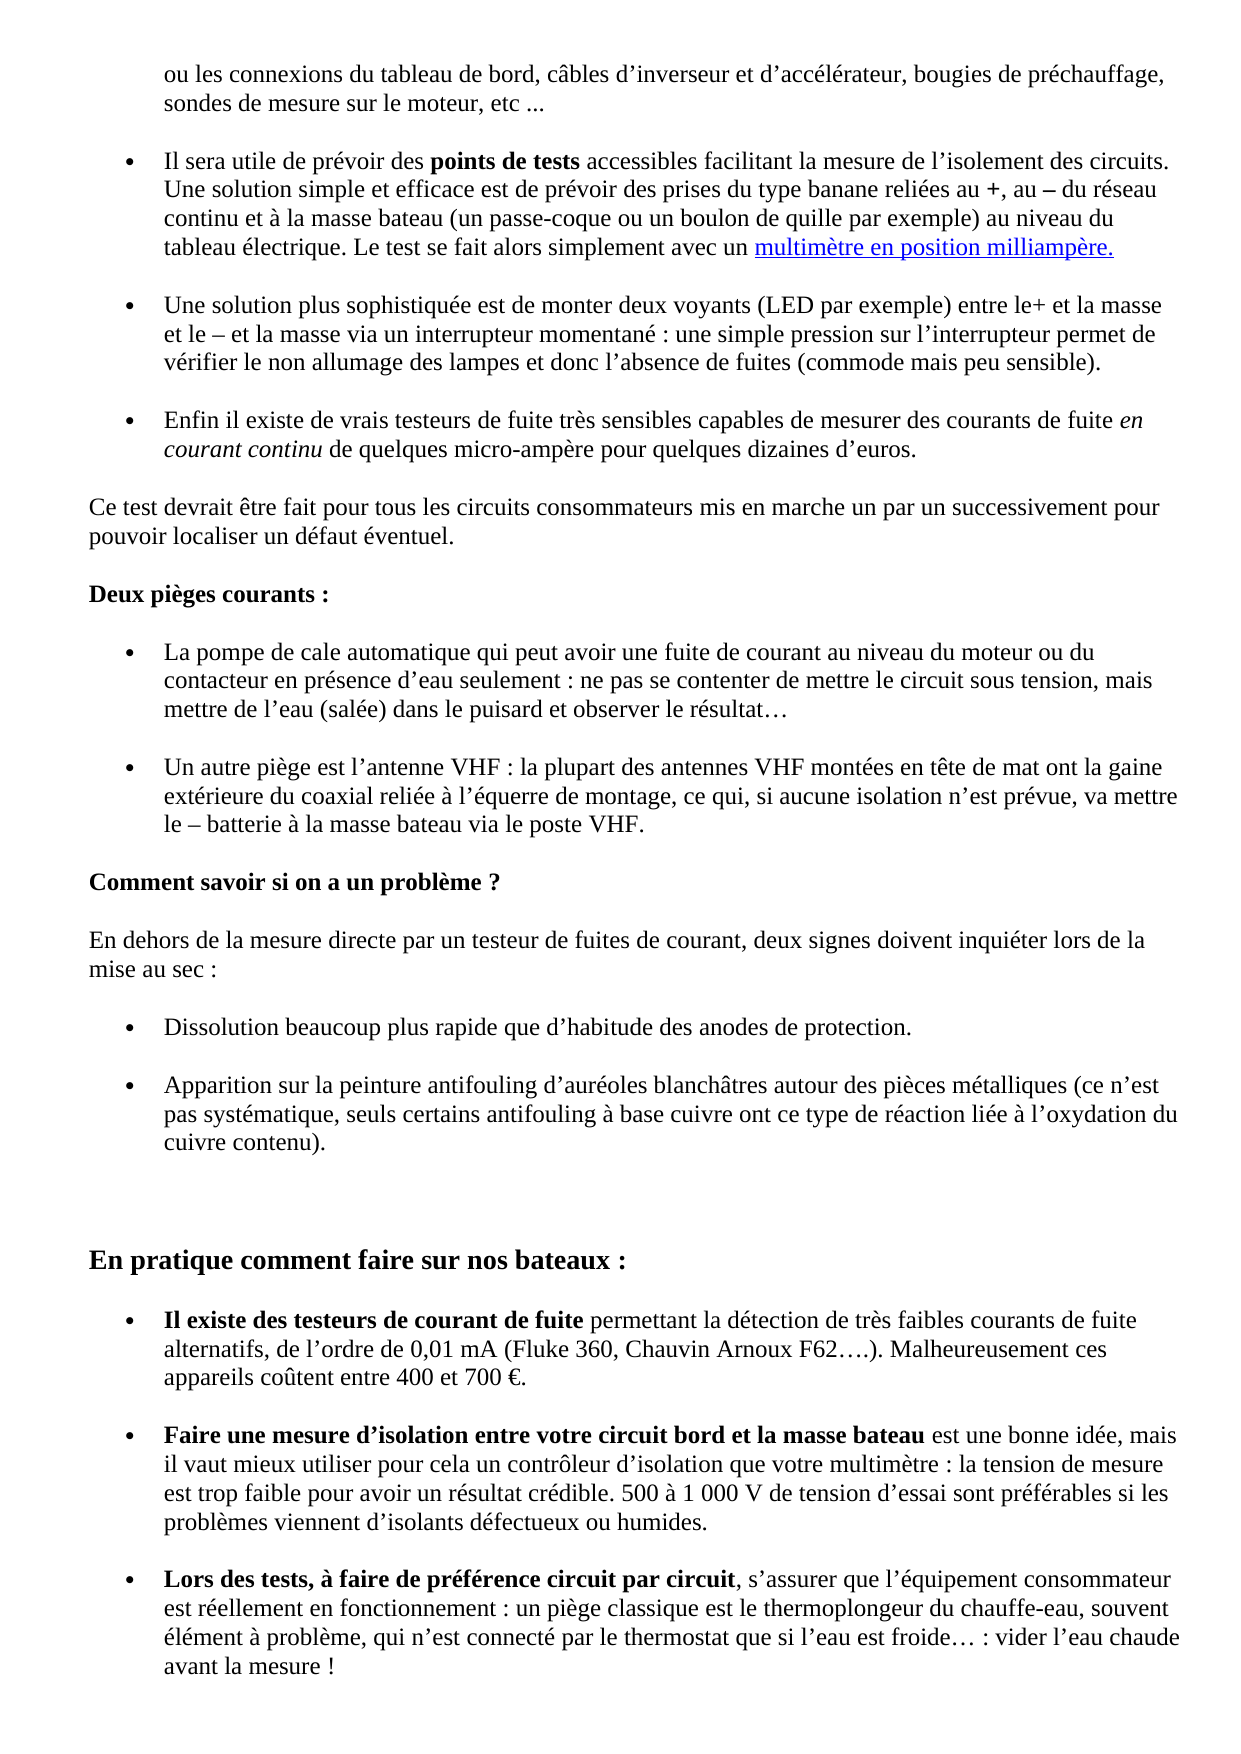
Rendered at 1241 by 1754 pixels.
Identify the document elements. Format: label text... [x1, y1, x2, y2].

text En pratique comment faire sur nos bateaux : [89, 1243, 1181, 1276]
list Faire une mesure d’isolation entre votre circuit bord et la masse bateau est une bonne idée, mais il vaut mieux utiliser pour cela un contrôleur d’isolation que votre multimètre : la tension de mesure est trop faible pour avoir un résultat crédible. 500 à 1 000 V de tension d’essai sont préférables si les problèmes viennent d’isolants défectueux ou humides. [126, 1420, 1181, 1535]
text Comment savoir si on a un problème ? [89, 867, 1181, 896]
list Il existe des testeurs de courant de fuite permettant la détection de très faibles courants de fuite alternatifs, de l’ordre de 0,01 mA (Fluke 360, Chauvin Arnoux F62….). Malheureusement ces appareils coûtent entre 400 et 700 €. [126, 1305, 1181, 1391]
list Dissolution beaucoup plus rapide que d’habitude des anodes de protection. [126, 1012, 1181, 1041]
list Apparition sur la peinture antifouling d’auréoles blanchâtres autour des pièces métalliques (ce n’est pas systématique, seuls certains antifouling à base cuivre ont ce type de réaction liée à l’oxydation du cuivre contenu). [126, 1070, 1181, 1156]
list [126, 59, 1181, 117]
list Il sera utile de prévoir des points de tests accessibles facilitant la mesure de l’isolement des circuits. Une solution simple et efficace est de prévoir des prises du type banane reliées au +, au – du réseau continu et à la masse bateau (un passe-coque ou un boulon de quille par exemple) au niveau du tableau électrique. Le test se fait alors simplement avec un multimètre en position milliampère. [126, 146, 1181, 261]
list Lors des tests, à faire de préférence circuit par circuit, s’assurer que l’équipement consommateur est réellement en fonctionnement : un piège classique est le thermoplongeur du chauffe-eau, souvent élément à problème, qui n’est connecté par le thermostat que si l’eau est froide… : vider l’eau chaude avant la mesure ! [126, 1564, 1181, 1679]
list La pompe de cale automatique qui peut avoir une fuite de courant au niveau du moteur ou du contacteur en présence d’eau seulement : ne pas se contenter de mettre le circuit sous tension, mais mettre de l’eau (salée) dans le puisard et observer le résultat… [126, 637, 1181, 723]
text Ce test devrait être fait pour tous les circuits consommateurs mis en marche un par un successivement pour pouvoir localiser un défaut éventuel. [89, 492, 1181, 549]
list Un autre piège est l’antenne VHF : la plupart des antennes VHF montées en tête de mat ont la gaine extérieure du coaxial reliée à l’équerre de montage, ce qui, si aucune isolation n’est prévue, va mettre le – batterie à la masse bateau via le poste VHF. [126, 752, 1181, 838]
list Enfin il existe de vrais testeurs de fuite très sensibles capables de mesurer des courants de fuite en courant continu de quelques micro-ampère pour quelques dizaines d’euros. [126, 405, 1181, 463]
text En dehors de la mesure directe par un testeur de fuites de courant, deux signes doivent inquiéter lors de la mise au sec : [89, 925, 1181, 983]
text Deux pièges courants : [89, 579, 1181, 607]
list Une solution plus sophistiquée est de monter deux voyants (LED par exemple) entre le+ et la masse et le – et la masse via un interrupteur momentané : une simple pression sur l’interrupteur permet de vérifier le non allumage des lampes et donc l’absence de fuites (commode mais peu sensible). [126, 290, 1181, 376]
